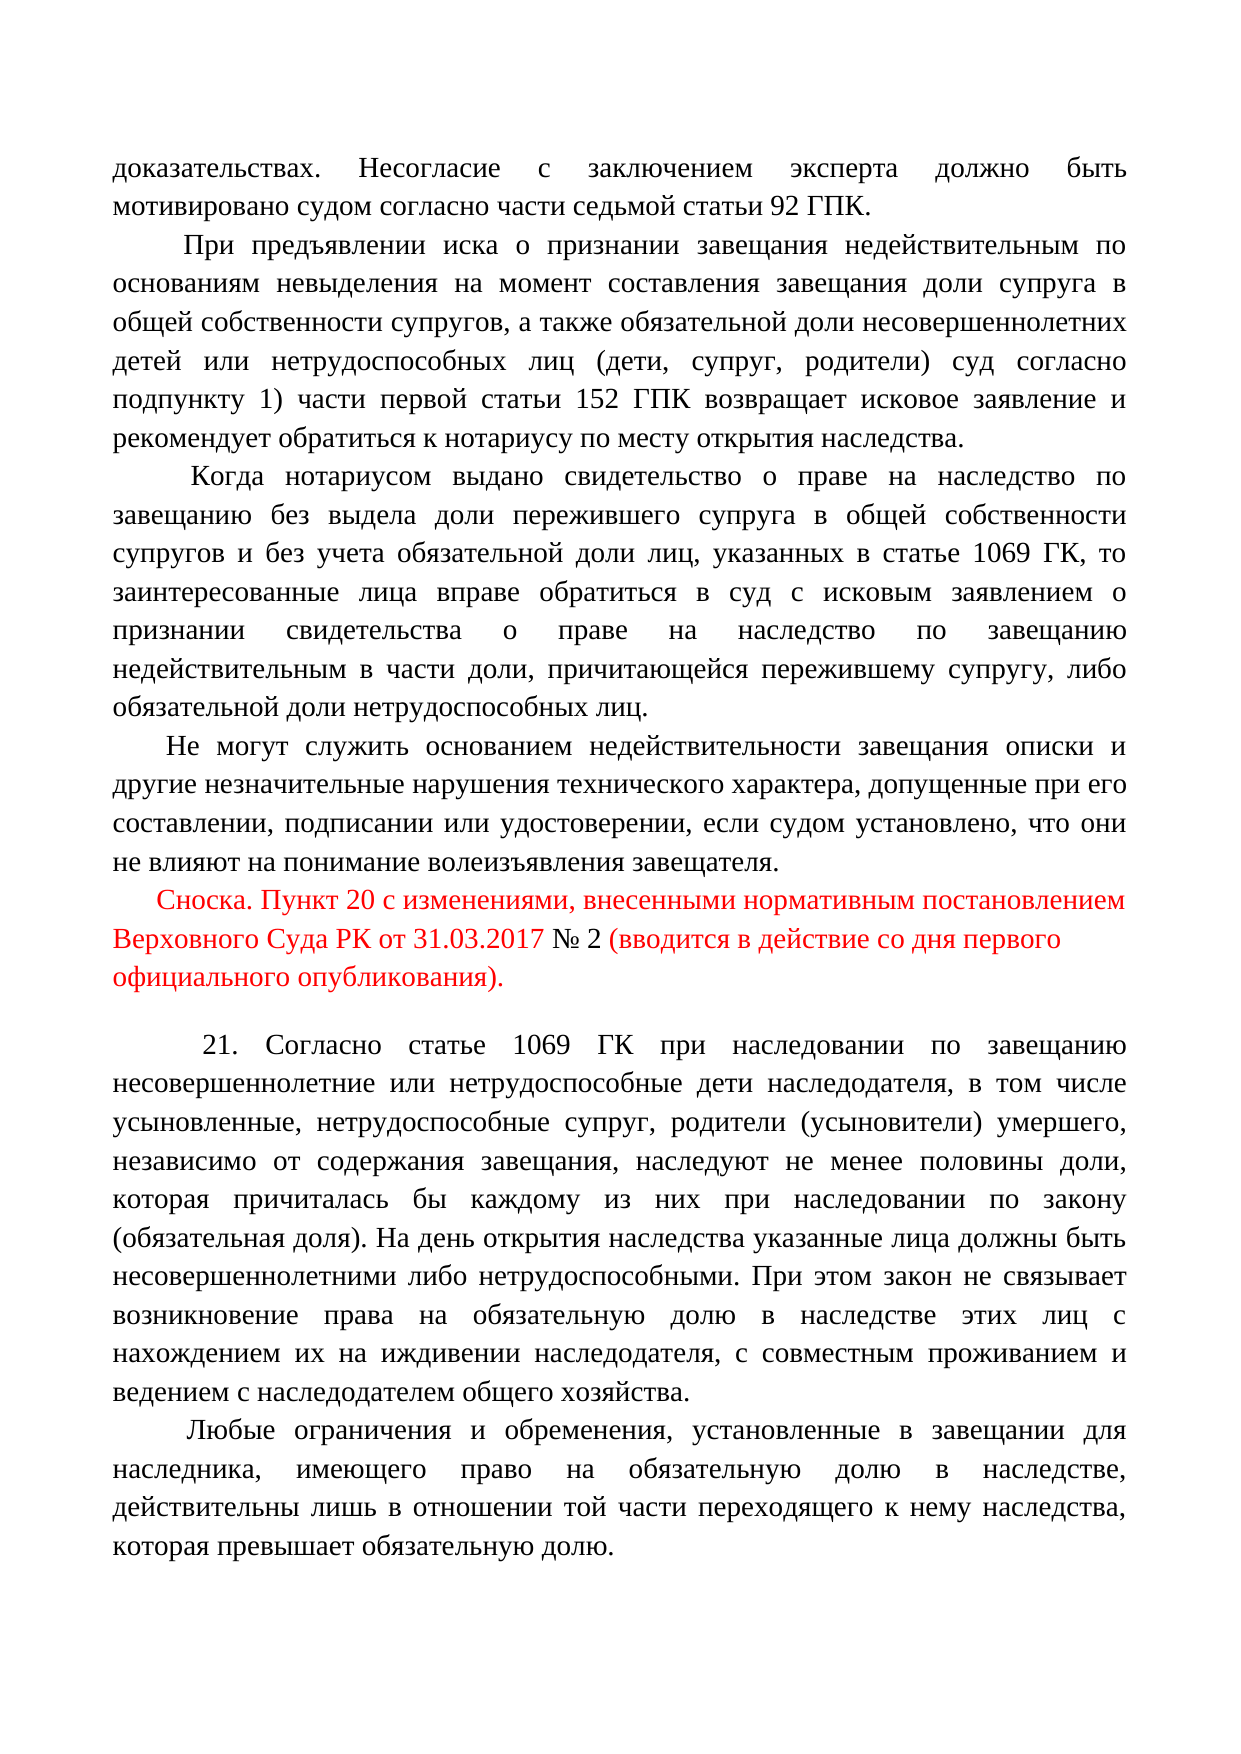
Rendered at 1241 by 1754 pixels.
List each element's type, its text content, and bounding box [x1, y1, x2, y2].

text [112, 150, 1128, 222]
text При предъявлении иска о признании завещания недействительным по основаниям невыделения на момент составления завещания доли супруга в общей собственности супругов, а также обязательной доли несовершеннолетних детей или нетрудоспособных лиц (дети, супруг, родители) суд согласно подпункту 1) части первой статьи 152 ГПК возвращает исковое заявление и рекомендует обратиться к нотариусу по месту открытия наследства. [112, 227, 1128, 453]
text Когда нотариусом выдано свидетельство о праве на наследство по завещанию без выдела доли пережившего супруга в общей собственности супругов и без учета обязательной доли лиц, указанных в статье 1069 ГК, то заинтересованные лица вправе обратиться в суд с исковым заявлением о признании свидетельства о праве на наследство по завещанию недействительным в части доли, причитающейся пережившему супругу, либо обязательной доли нетрудоспособных лиц. [112, 458, 1128, 723]
text Сноска. Пункт 20 с изменениями, внесенными нормативным постановлением Верховного Суда РК от 31.03.2017 № 2 (вводится в действие со дня первого официального опубликования). [112, 882, 1128, 1023]
text Любые ограничения и обременения, установленные в завещании для наследника, имеющего право на обязательную долю в наследстве, действительны лишь в отношении той части переходящего к нему наследства, которая превышает обязательную долю. [112, 1412, 1128, 1562]
text Не могут служить основанием недействительности завещания описки и другие незначительные нарушения технического характера, допущенные при его составлении, подписании или удостоверении, если судом установлено, что они не влияют на понимание волеизъявления завещателя. [112, 728, 1128, 877]
text 21. Согласно статье 1069 ГК при наследовании по завещанию несовершеннолетние или нетрудоспособные дети наследодателя, в том числе усыновленные, нетрудоспособные супруг, родители (усыновители) умершего, независимо от содержания завещания, наследуют не менее половины доли, которая причиталась бы каждому из них при наследовании по закону (обязательная доля). На день открытия наследства указанные лица должны быть несовершеннолетними либо нетрудоспособными. При этом закон не связывает возникновение права на обязательную долю в наследстве этих лиц с нахождением их на иждивении наследодателя, с совместным проживанием и ведением с наследодателем общего хозяйства. [112, 1027, 1128, 1407]
